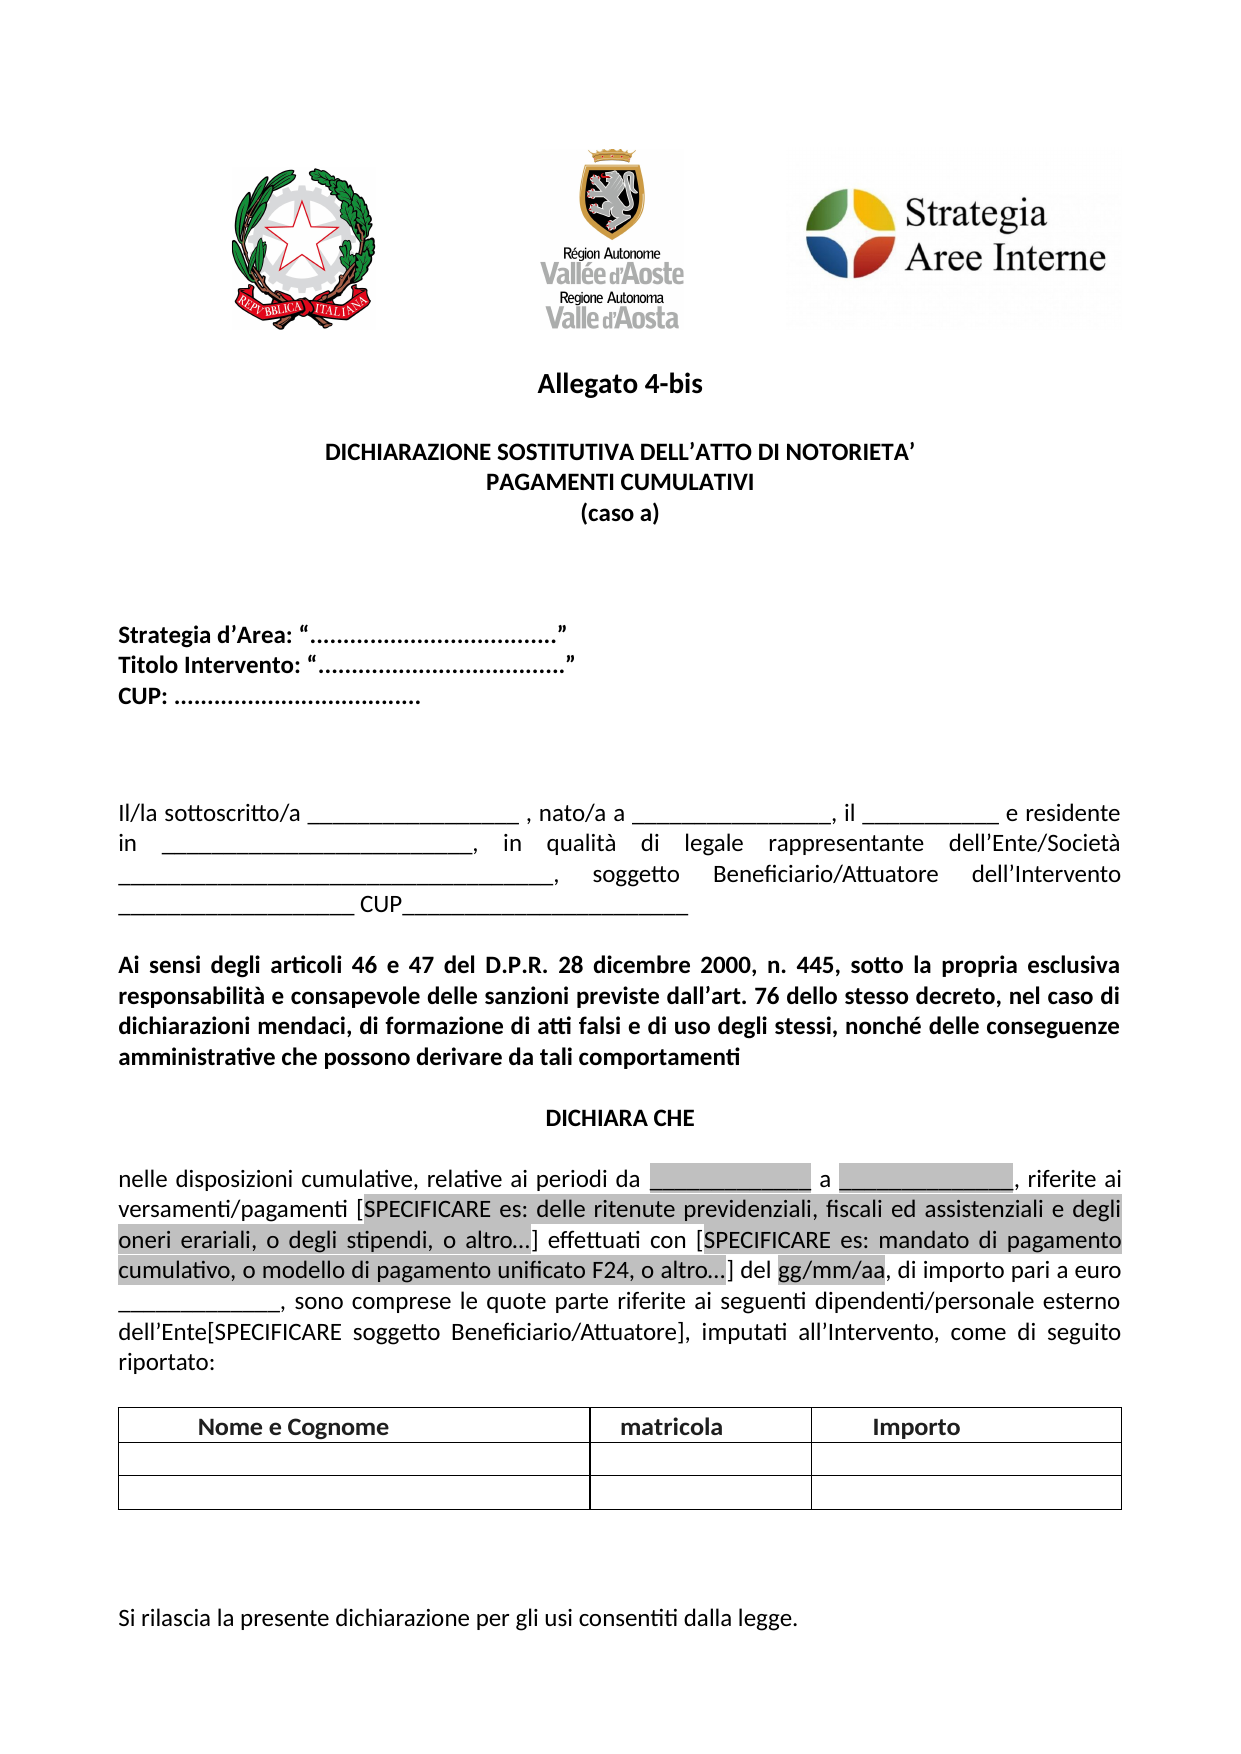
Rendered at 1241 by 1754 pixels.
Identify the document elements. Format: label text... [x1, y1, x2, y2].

table_cell [119, 1476, 589, 1509]
table_header matricola [591, 1408, 811, 1442]
text Allegato 4-bis [118, 365, 1122, 400]
picture [231, 167, 376, 330]
text Ai sensi degli articoli 46 e 47 del D.P.R. 28 dicembre 2000, n. 445, sotto la propria esclusiva responsabilità e consapevole delle sanzioni previste dall’art. 76 dello stesso decreto, nel caso di dichiarazioni mendaci, di formazione di atti falsi e di uso degli stessi, nonché delle conseguenze amministrative che possono derivare da tali comportamenti [118, 949, 1122, 1071]
list Titolo Intervento: “.....................................” [118, 650, 1122, 680]
table_cell [591, 1476, 811, 1509]
list CUP: ..................................... [118, 680, 1122, 711]
table_header Nome e Cognome [119, 1408, 589, 1442]
text Il/la sottoscritto/a _________________ , nato/a a ________________, il ___________ e residente in _________________________, in qualità di legale rappresentante dell’Ente/Società ___________________________________, soggetto Beneficiario/Attuatore dell’Intervento ___________________ CUP_______________________ [118, 797, 1122, 919]
picture [785, 147, 1122, 330]
table_header Importo [812, 1408, 1121, 1442]
list Strategia d’Area: “.....................................” [118, 619, 1122, 650]
text DICHIARAZIONE SOSTITUTIVA DELL’ATTO DI NOTORIETA’ [118, 436, 1122, 467]
text nelle disposizioni cumulative, relative ai periodi da _____________ a ______________, riferite ai versamenti/pagamenti [SPECIFICARE es: delle ritenute previdenziali, fiscali ed assistenziali e degli oneri erariali, o degli stipendi, o altro…] effettuati con [SPECIFICARE es: mandato di pagamento cumulativo, o modello di pagamento unificato F24, o altro…] del gg/mm/aa, di importo pari a euro _____________, sono comprese le quote parte riferite ai seguenti dipendenti/personale esterno dell’Ente[SPECIFICARE soggetto Beneficiario/Attuatore], imputati all’Intervento, come di seguito riportato: [118, 1224, 1122, 1377]
text PAGAMENTI CUMULATIVI [118, 467, 1122, 497]
table_cell [119, 1443, 589, 1475]
picture [539, 149, 684, 330]
text Si rilascia la presente dichiarazione per gli usi consentiti dalla legge. [118, 1602, 1122, 1632]
text nelle disposizioni cumulative, relative ai periodi da _____________ a ______________, riferite ai versamenti/pagamenti [SPECIFICARE es: delle ritenute previdenziali, fiscali ed assistenziali e degli oneri erariali, o degli stipendi, o altro…] effettuati con [SPECIFICARE es: mandato di pagamento cumulativo, o modello di pagamento unificato F24, o altro…] del gg/mm/aa, di importo pari a euro _____________, sono comprese le quote parte riferite ai seguenti dipendenti/personale esterno dell’Ente[SPECIFICARE soggetto Beneficiario/Attuatore], imputati all’Intervento, come di seguito riportato: [118, 1163, 1122, 1224]
text (caso a) [118, 497, 1122, 528]
text DICHIARA CHE [118, 1102, 1122, 1132]
table_cell [812, 1443, 1121, 1475]
table_cell [591, 1443, 811, 1475]
table_cell [812, 1476, 1121, 1509]
